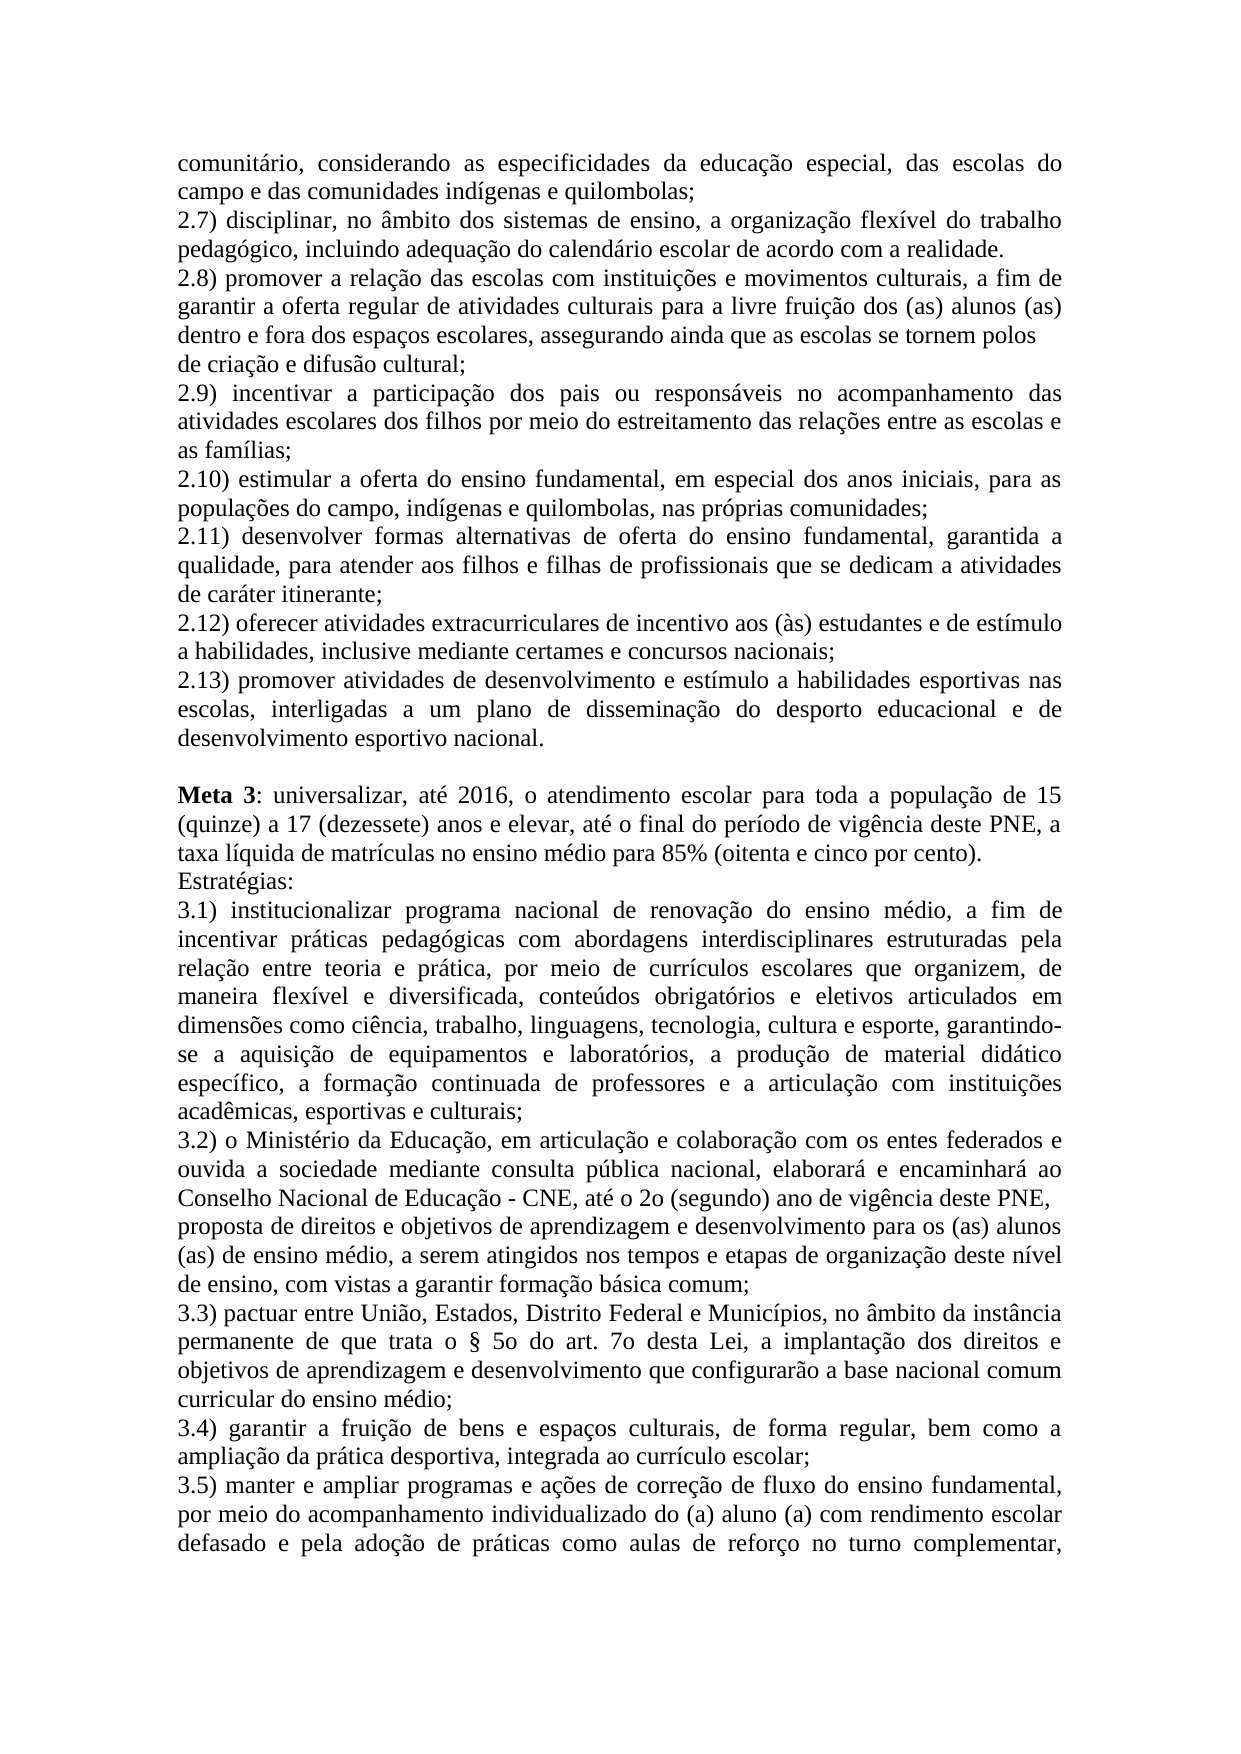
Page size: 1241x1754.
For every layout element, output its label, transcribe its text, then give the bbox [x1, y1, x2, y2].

text 2.7) disciplinar, no âmbito dos sistemas de ensino, a organização flexível do trabalho pedagógico, incluindo adequação do calendário escolar de acordo com a realidade. [177, 205, 1063, 263]
text 2.8) promover a relação das escolas com instituições e movimentos culturais, a fim de garantir a oferta regular de atividades culturais para a livre fruição dos (as) alunos (as) dentro e fora dos espaços escolares, assegurando ainda que as escolas se tornem polos [177, 263, 1063, 349]
text Estratégias: [177, 866, 1063, 895]
text proposta de direitos e objetivos de aprendizagem e desenvolvimento para os (as) alunos (as) de ensino médio, a serem atingidos nos tempos e etapas de organização deste nível de ensino, com vistas a garantir formação básica comum; [177, 1211, 1063, 1298]
text 3.2) o Ministério da Educação, em articulação e colaboração com os entes federados e ouvida a sociedade mediante consulta pública nacional, elaborará e encaminhará ao Conselho Nacional de Educação - CNE, até o 2o (segundo) ano de vigência deste PNE, [177, 1125, 1063, 1211]
text 2.10) estimular a oferta do ensino fundamental, em especial dos anos iniciais, para as populações do campo, indígenas e quilombolas, nas próprias comunidades; [177, 464, 1063, 521]
text 2.9) incentivar a participação dos pais ou responsáveis no acompanhamento das atividades escolares dos filhos por meio do estreitamento das relações entre as escolas e as famílias; [177, 378, 1063, 464]
text 2.13) promover atividades de desenvolvimento e estímulo a habilidades esportivas nas escolas, interligadas a um plano de disseminação do desporto educacional e de desenvolvimento esportivo nacional. [177, 665, 1063, 751]
text 2.11) desenvolver formas alternativas de oferta do ensino fundamental, garantida a qualidade, para atender aos filhos e filhas de profissionais que se dedicam a atividades de caráter itinerante; [177, 521, 1063, 608]
text Meta 3: universalizar, até 2016, o atendimento escolar para toda a população de 15 (quinze) a 17 (dezessete) anos e elevar, até o final do período de vigência deste PNE, a taxa líquida de matrículas no ensino médio para 85% (oitenta e cinco por cento). [177, 780, 1063, 866]
text 2.12) oferecer atividades extracurriculares de incentivo aos (às) estudantes e de estímulo a habilidades, inclusive mediante certames e concursos nacionais; [177, 608, 1063, 665]
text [177, 148, 1063, 205]
text 3.4) garantir a fruição de bens e espaços culturais, de forma regular, bem como a ampliação da prática desportiva, integrada ao currículo escolar; [177, 1413, 1063, 1470]
text de criação e difusão cultural; [177, 349, 1063, 378]
text 3.3) pactuar entre União, Estados, Distrito Federal e Municípios, no âmbito da instância permanente de que trata o § 5o do art. 7o desta Lei, a implantação dos direitos e objetivos de aprendizagem e desenvolvimento que configurarão a base nacional comum curricular do ensino médio; [177, 1298, 1063, 1413]
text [177, 1470, 1063, 1556]
text 3.1) institucionalizar programa nacional de renovação do ensino médio, a fim de incentivar práticas pedagógicas com abordagens interdisciplinares estruturadas pela relação entre teoria e prática, por meio de currículos escolares que organizem, de maneira flexível e diversificada, conteúdos obrigatórios e eletivos articulados em dimensões como ciência, trabalho, linguagens, tecnologia, cultura e esporte, garantindo-se a aquisição de equipamentos e laboratórios, a produção de material didático específico, a formação continuada de professores e a articulação com instituições acadêmicas, esportivas e culturais; [177, 895, 1063, 1125]
